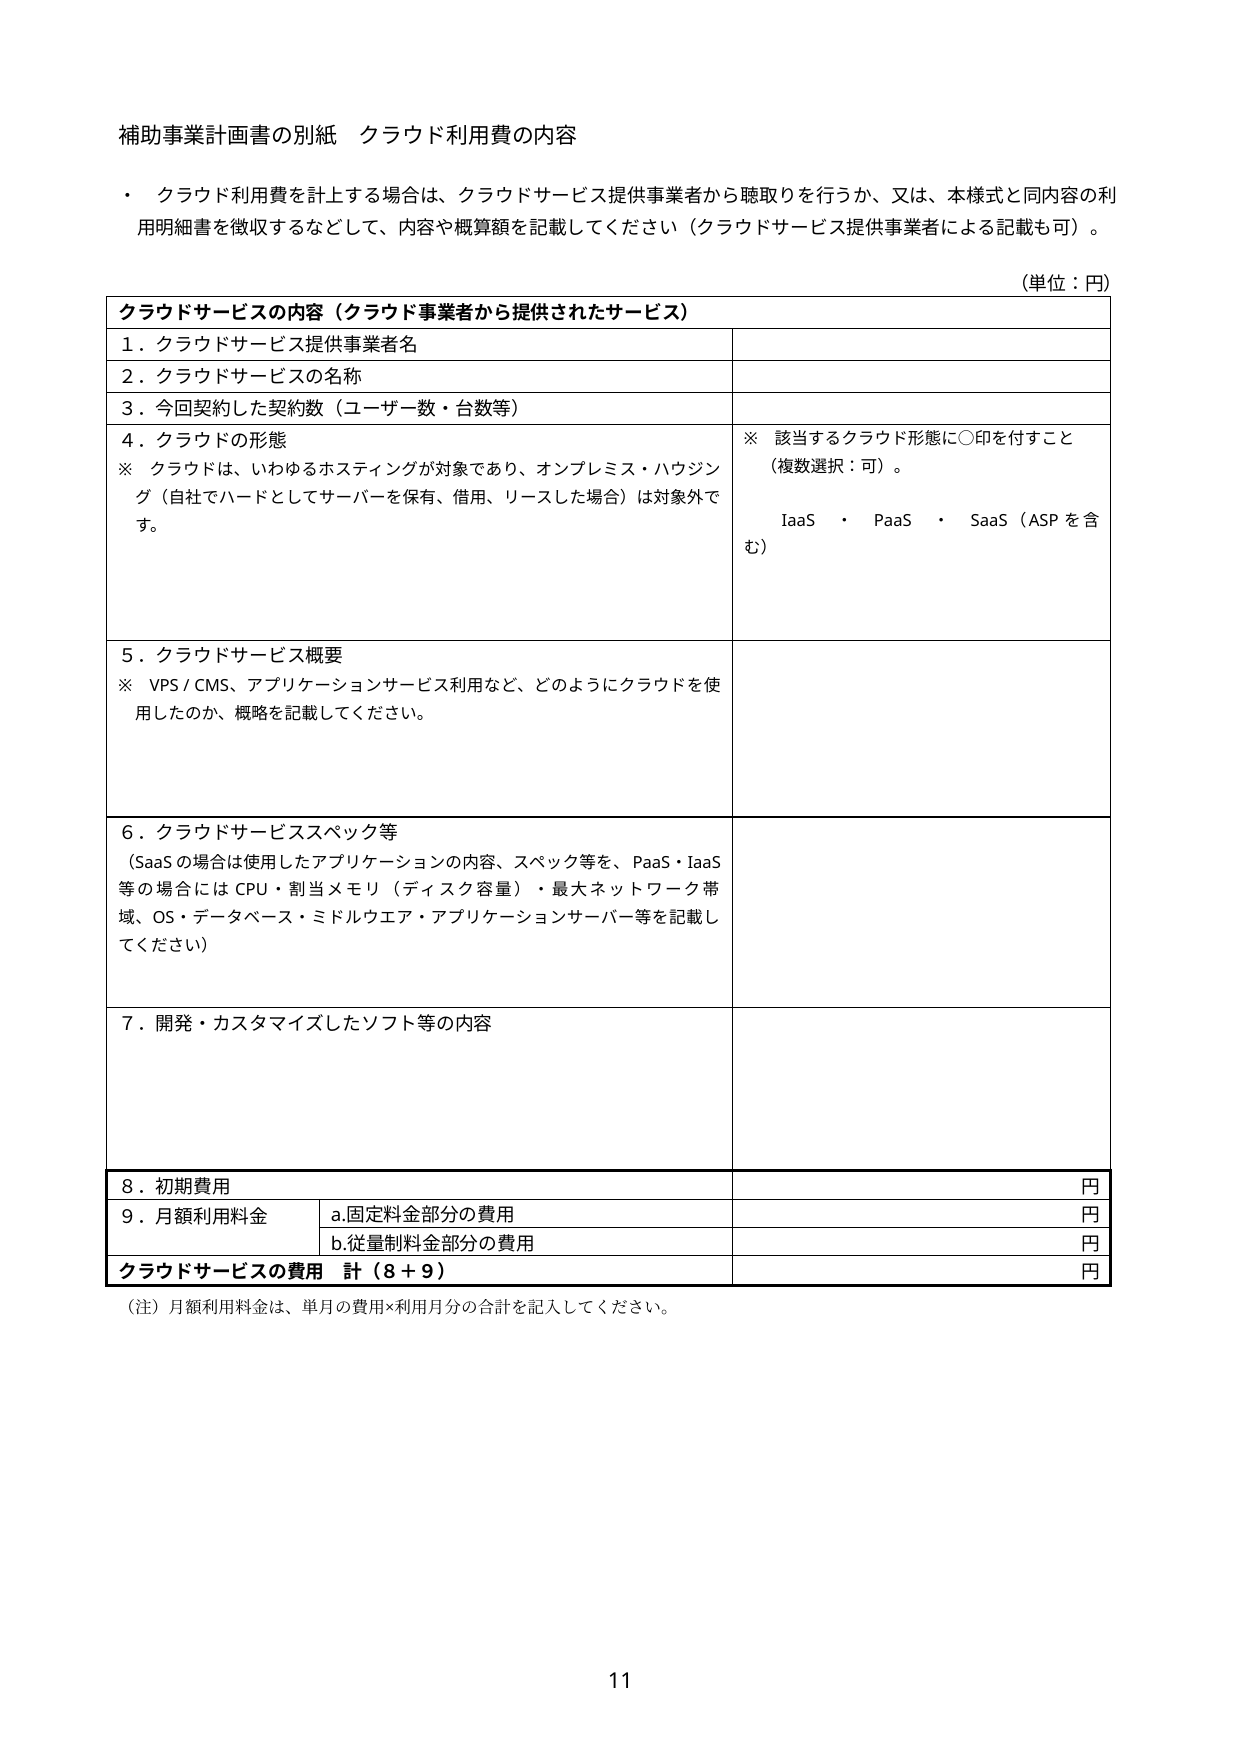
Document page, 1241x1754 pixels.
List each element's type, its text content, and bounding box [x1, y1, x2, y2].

table_cell [733, 818, 1110, 1007]
table_cell クラウドサービスの費用 計（８＋９） [108, 1256, 732, 1284]
table_cell [733, 393, 1110, 424]
table_cell 円 [733, 1172, 1109, 1199]
table_cell ９．月額利用料金 [108, 1200, 319, 1255]
table_header クラウドサービスの内容（クラウド事業者から提供されたサービス） [107, 297, 1110, 328]
text （注）月額利用料金は、単月の費用×利用月分の合計を記入してください。 [118, 1287, 1122, 1320]
table_cell ７．開発・カスタマイズしたソフト等の内容 [107, 1008, 732, 1168]
table_cell ※ 該当するクラウド形態に○印を付すこと （複数選択：可）。 IaaS ・ PaaS ・ SaaS（ASPを含む） [733, 425, 1110, 640]
text （単位：円） [118, 269, 1122, 296]
table_cell １．クラウドサービス提供事業者名 [107, 329, 732, 360]
text 補助事業計画書の別紙 クラウド利用費の内容 [118, 118, 1122, 150]
table_cell [733, 1008, 1110, 1168]
table_cell ２．クラウドサービスの名称 [107, 361, 732, 392]
table_cell ６．クラウドサービススペック等 （SaaSの場合は使用したアプリケーションの内容、スペック等を、PaaS・IaaS等の場合にはCPU・割当メモリ（ディスク容量）・最大ネットワーク帯域、OS・データベース・ミドルウエア・アプリケーションサーバー等を記載してください） [107, 818, 732, 1007]
table_cell 円 [733, 1200, 1109, 1227]
table_cell a.固定料金部分の費用 [320, 1200, 732, 1227]
table_cell [733, 361, 1110, 392]
table_cell ３．今回契約した契約数（ユーザー数・台数等） [107, 393, 732, 424]
table_cell ５．クラウドサービス概要 ※ VPS / CMS、アプリケーションサービス利用など、どのようにクラウドを使用したのか、概略を記載してください。 [107, 641, 732, 816]
table_cell 円 [733, 1256, 1109, 1284]
text ・ クラウド利用費を計上する場合は、クラウドサービス提供事業者から聴取りを行うか、又は、本様式と同内容の利用明細書を徴収するなどして、内容や概算額を記載してください（クラウドサービス提供事業者による記載も可）。 [118, 181, 1122, 239]
table_cell ４．クラウドの形態 ※ クラウドは、いわゆるホスティングが対象であり、オンプレミス・ハウジング（自社でハードとしてサーバーを保有、借用、リースした場合）は対象外です。 [107, 425, 732, 640]
table_cell [733, 641, 1110, 816]
table_cell ８．初期費用 [108, 1172, 732, 1199]
table_cell [733, 329, 1110, 360]
table_cell 円 [733, 1228, 1109, 1255]
table_cell b.従量制料金部分の費用 [320, 1228, 732, 1255]
